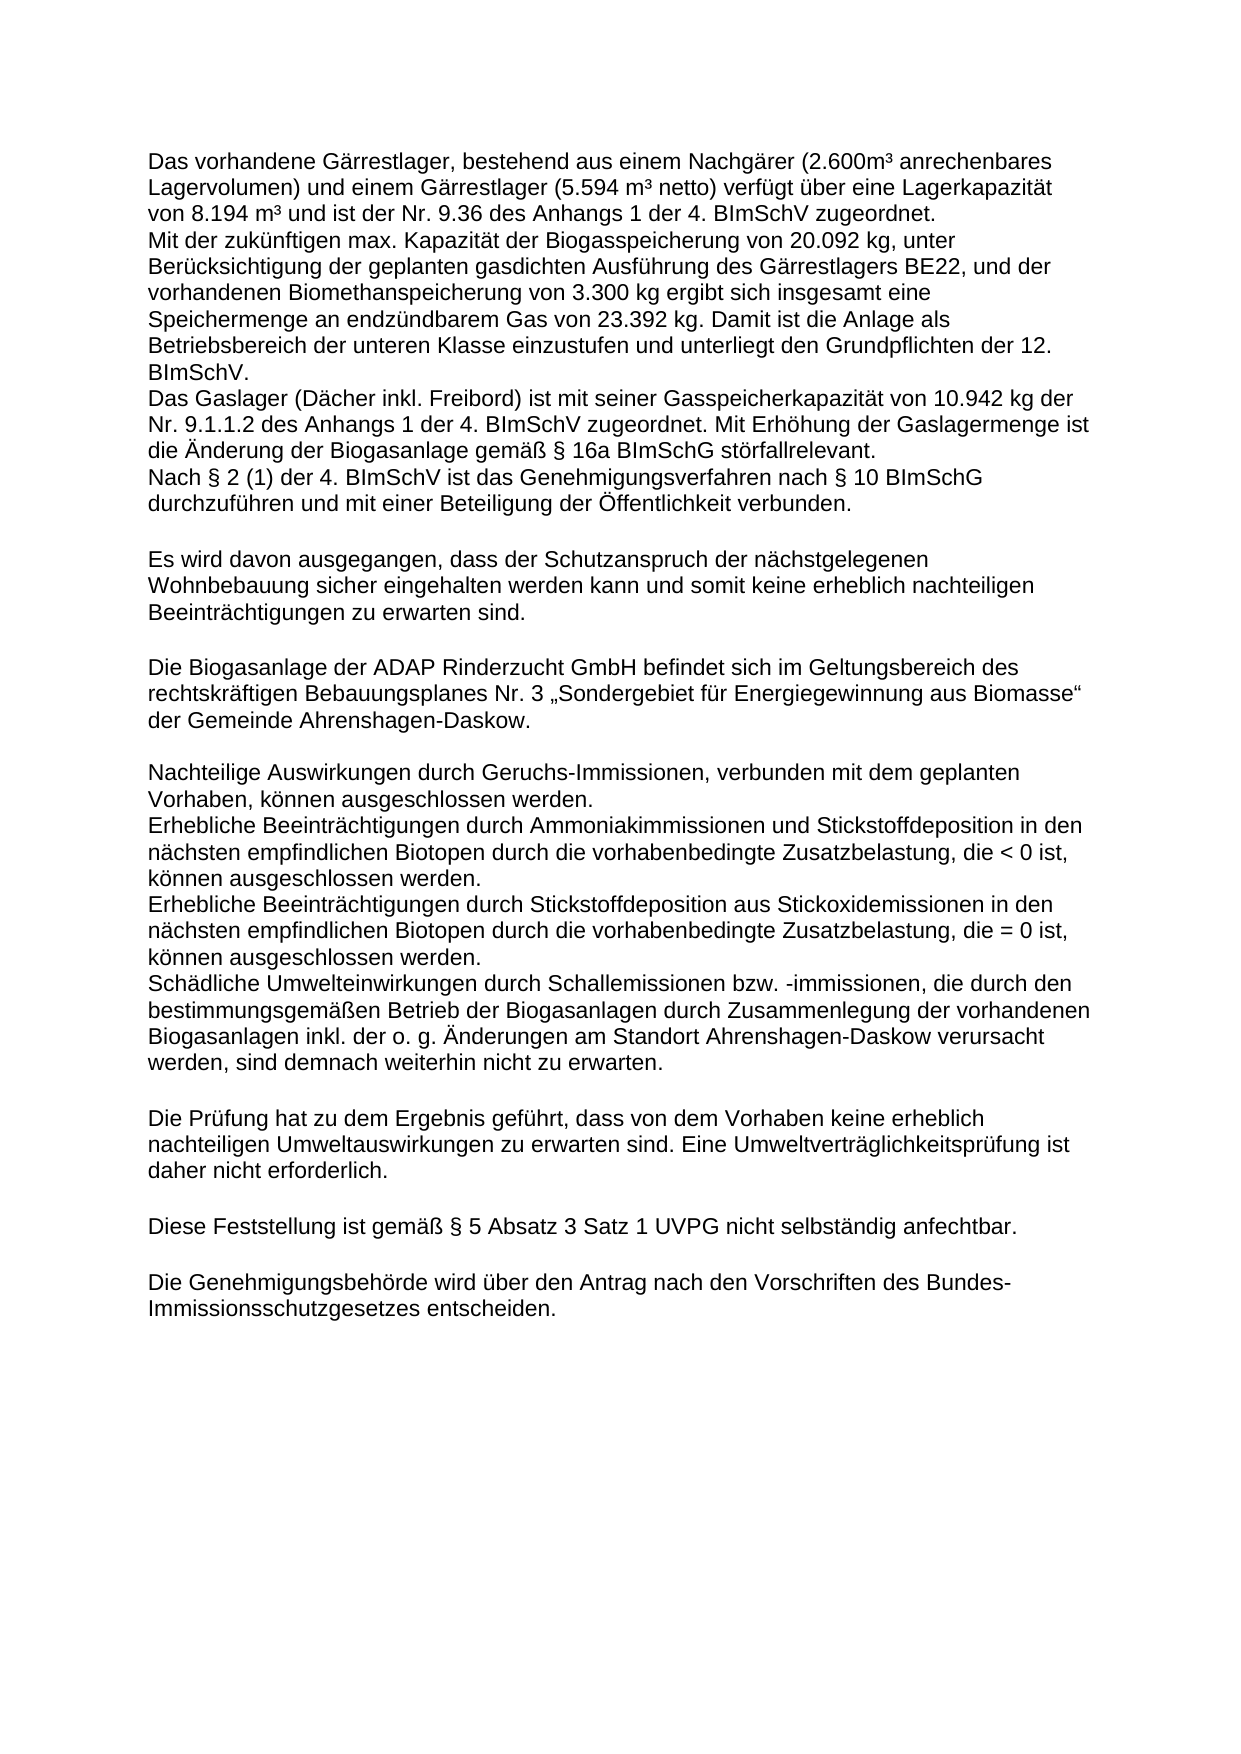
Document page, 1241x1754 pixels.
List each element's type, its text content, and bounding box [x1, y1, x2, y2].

text Erhebliche Beeinträchtigungen durch Ammoniakimmissionen und Stickstoffdeposition in den nächsten empfindlichen Biotopen durch die vorhabenbedingte Zusatzbelastung, die < 0 ist, können ausgeschlossen werden. [148, 812, 1093, 891]
text Die Prüfung hat zu dem Ergebnis geführt, dass von dem Vorhaben keine erheblich nachteiligen Umweltauswirkungen zu erwarten sind. Eine Umweltverträglichkeitsprüfung ist daher nicht erforderlich. [148, 1105, 1093, 1184]
text Diese Feststellung ist gemäß § 5 Absatz 3 Satz 1 UVPG nicht selbständig anfechtbar. [148, 1213, 1093, 1239]
text Nach § 2 (1) der 4. BImSchV ist das Genehmigungsverfahren nach § 10 BImSchG durchzuführen und mit einer Beteiligung der Öffentlichkeit verbunden. [148, 464, 1093, 517]
text Erhebliche Beeinträchtigungen durch Stickstoffdeposition aus Stickoxidemissionen in den nächsten empfindlichen Biotopen durch die vorhabenbedingte Zusatzbelastung, die = 0 ist, können ausgeschlossen werden. [148, 891, 1093, 970]
text Mit der zukünftigen max. Kapazität der Biogasspeicherung von 20.092 kg, unter Berücksichtigung der geplanten gasdichten Ausführung des Gärrestlagers BE22, und der vorhandenen Biomethanspeicherung von 3.300 kg ergibt sich insgesamt eine Speichermenge an endzündbarem Gas von 23.392 kg. Damit ist die Anlage als Betriebsbereich der unteren Klasse einzustufen und unterliegt den Grundpflichten der 12. BImSchV. [148, 227, 1093, 385]
text Nachteilige Auswirkungen durch Geruchs-Immissionen, verbunden mit dem geplanten Vorhaben, können ausgeschlossen werden. [148, 759, 1093, 812]
text Es wird davon ausgegangen, dass der Schutzanspruch der nächstgelegenen Wohnbebauung sicher eingehalten werden kann und somit keine erheblich nachteiligen Beeinträchtigungen zu erwarten sind. [148, 546, 1093, 625]
text Das Gaslager (Dächer inkl. Freibord) ist mit seiner Gasspeicherkapazität von 10.942 kg der Nr. 9.1.1.2 des Anhangs 1 der 4. BImSchV zugeordnet. Mit Erhöhung der Gaslagermenge ist die Änderung der Biogasanlage gemäß § 16a BImSchG störfallrelevant. [148, 385, 1093, 464]
text Das vorhandene Gärrestlager, bestehend aus einem Nachgärer (2.600m³ anrechenbares Lagervolumen) und einem Gärrestlager (5.594 m³ netto) verfügt über eine Lagerkapazität von 8.194 m³ und ist der Nr. 9.36 des Anhangs 1 der 4. BImSchV zugeordnet. [148, 148, 1093, 227]
text Die Biogasanlage der ADAP Rinderzucht GmbH befindet sich im Geltungsbereich des rechtskräftigen Bebauungsplanes Nr. 3 „Sondergebiet für Energiegewinnung aus Biomasse“ der Gemeinde Ahrenshagen-Daskow. [148, 654, 1093, 733]
text Schädliche Umwelteinwirkungen durch Schallemissionen bzw. -immissionen, die durch den bestimmungsgemäßen Betrieb der Biogasanlagen durch Zusammenlegung der vorhandenen Biogasanlagen inkl. der o. g. Änderungen am Standort Ahrenshagen-Daskow verursacht werden, sind demnach weiterhin nicht zu erwarten. [148, 970, 1093, 1076]
text Die Genehmigungsbehörde wird über den Antrag nach den Vorschriften des Bundes-Immissionsschutzgesetzes entscheiden. [148, 1268, 1093, 1321]
